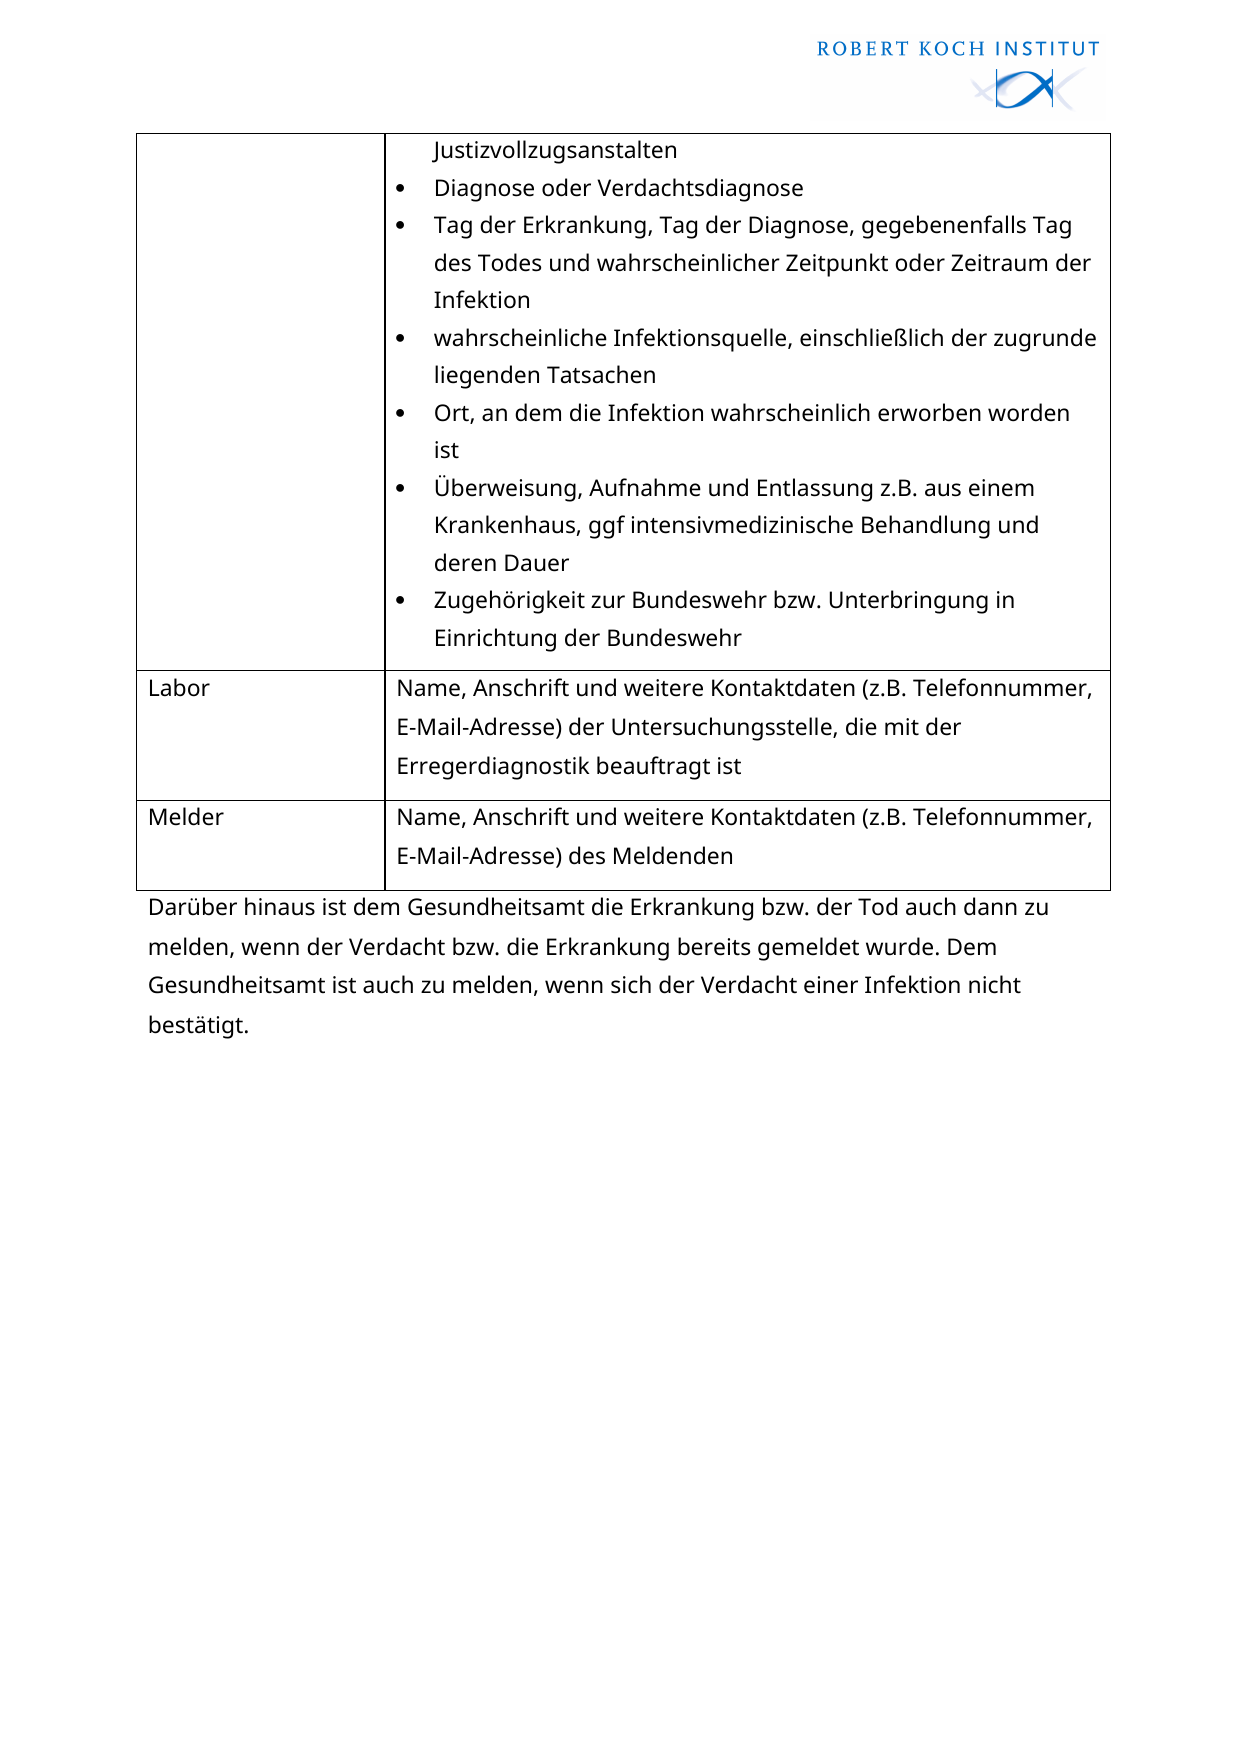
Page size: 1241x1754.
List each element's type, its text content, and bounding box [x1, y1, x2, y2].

text Darüber hinaus ist dem Gesundheitsamt die Erkrankung bzw. der Tod auch dann zu melden, wenn der Verdacht bzw. die Erkrankung bereits gemeldet wurde. Dem Gesundheitsamt ist auch zu melden, wenn sich der Verdacht einer Infektion nicht bestätigt. [148, 891, 1108, 1040]
table_cell Labor [137, 671, 384, 800]
table_cell Melder [137, 801, 384, 890]
table_cell Name, Anschrift und weitere Kontaktdaten (z.B. Telefonnummer, E-Mail-Adresse) des Meldenden [386, 801, 1110, 890]
picture [810, 34, 1107, 121]
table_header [386, 134, 1110, 670]
table_cell Name, Anschrift und weitere Kontaktdaten (z.B. Telefonnummer, E-Mail-Adresse) der Untersuchungsstelle, die mit der Erregerdiagnostik beauftragt ist [386, 671, 1110, 800]
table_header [137, 134, 384, 670]
